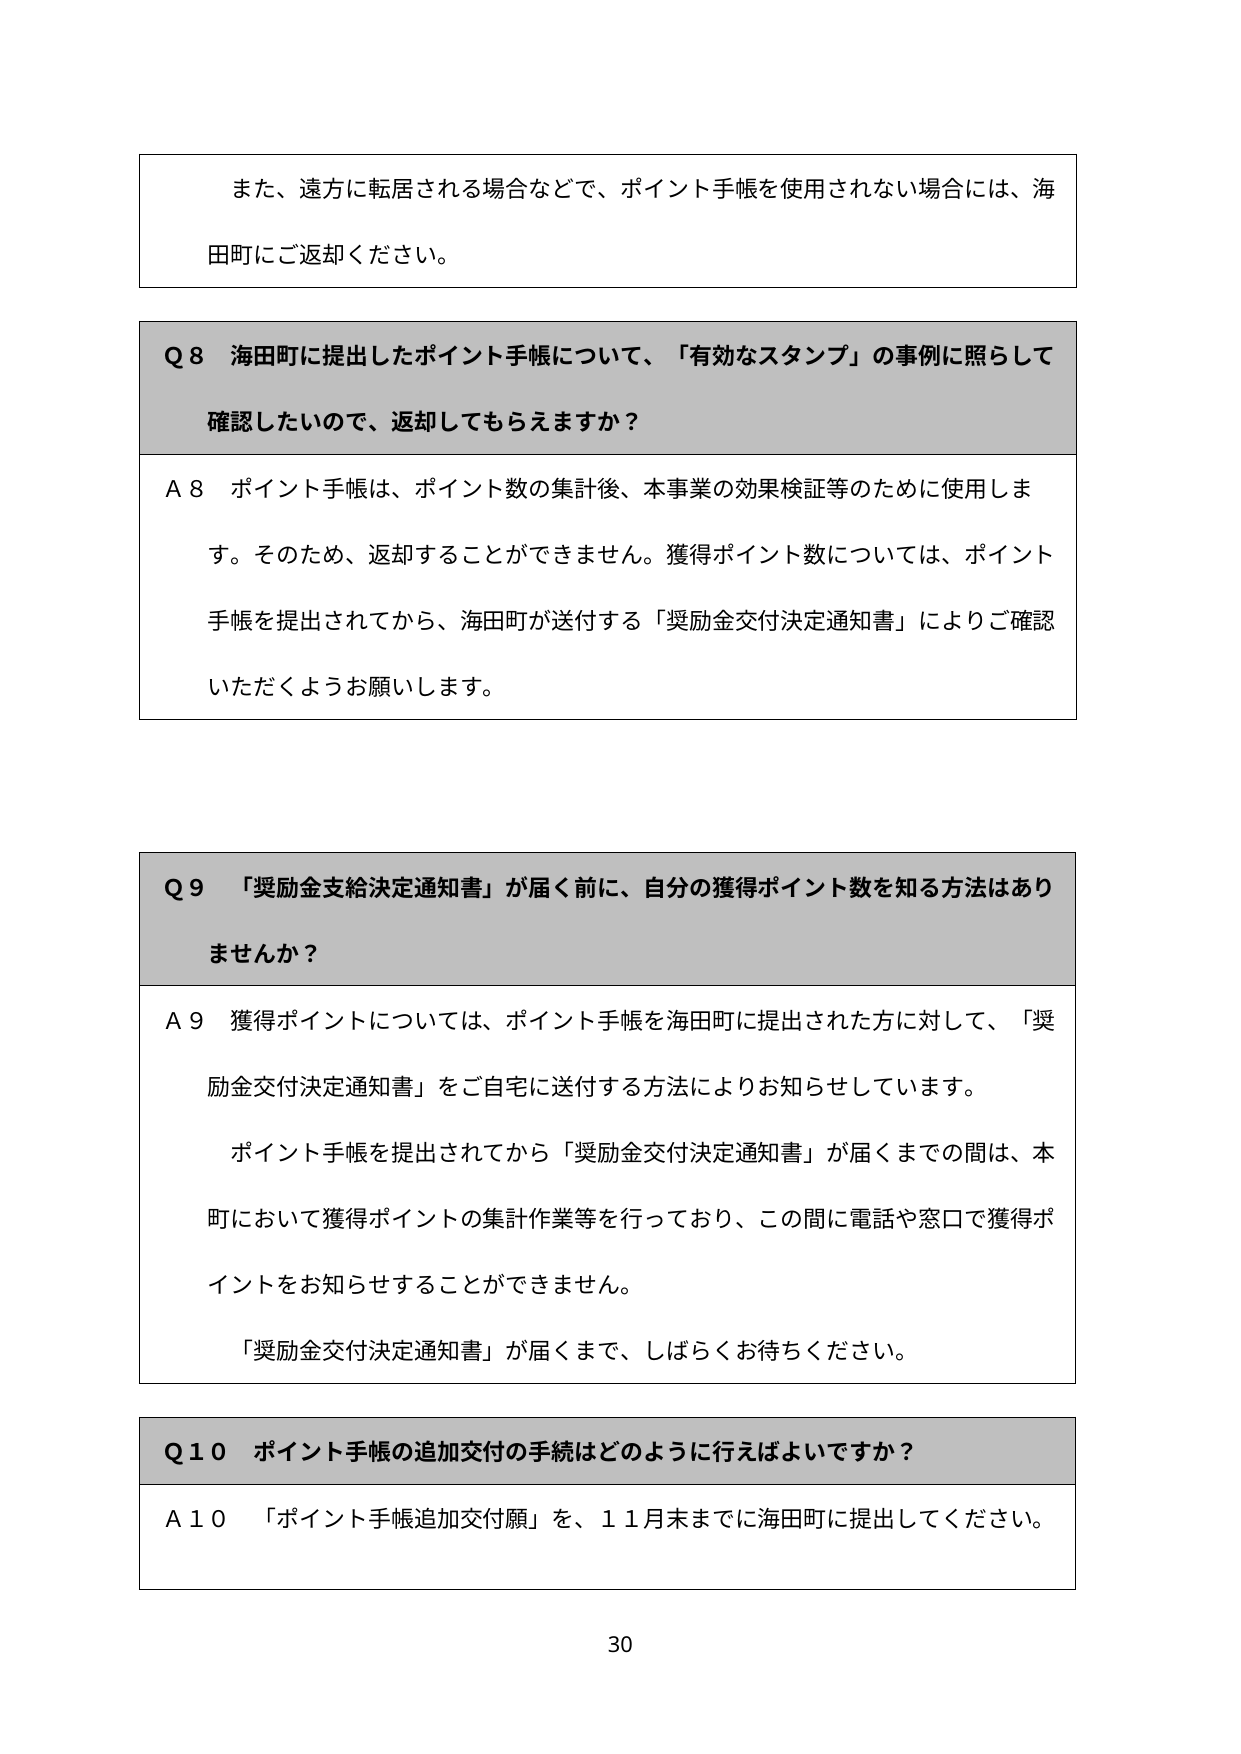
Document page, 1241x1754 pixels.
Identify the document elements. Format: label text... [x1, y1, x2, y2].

table_header Ｑ８ 海田町に提出したポイント手帳について、「有効なスタンプ」の事例に照らして確認したいので、返却してもらえますか？ [140, 322, 1076, 454]
table_header Ｑ９ 「奨励金支給決定通知書」が届く前に、自分の獲得ポイント数を知る方法はありませんか？ [140, 853, 1075, 985]
table_cell Ａ９ 獲得ポイントについては、ポイント手帳を海田町に提出された方に対して、「奨励金交付決定通知書」をご自宅に送付する方法によりお知らせしています。 ポイント手帳を提出されてから「奨励金交付決定通知書」が届くまでの間は、本町において獲得ポイントの集計作業等を行っており、この間に電話や窓口で獲得ポイントをお知らせすることができません。 「奨励金交付決定通知書」が届くまで、しばらくお待ちください。 [140, 986, 1075, 1382]
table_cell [140, 155, 1076, 287]
table_header Ｑ１０ ポイント手帳の追加交付の手続はどのように行えばよいですか？ [140, 1418, 1075, 1484]
table_cell Ａ８ ポイント手帳は、ポイント数の集計後、本事業の効果検証等のために使用します。そのため、返却することができません。獲得ポイント数については、ポイント手帳を提出されてから、海田町が送付する「奨励金交付決定通知書」によりご確認いただくようお願いします。 [140, 455, 1076, 719]
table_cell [140, 1485, 1075, 1589]
